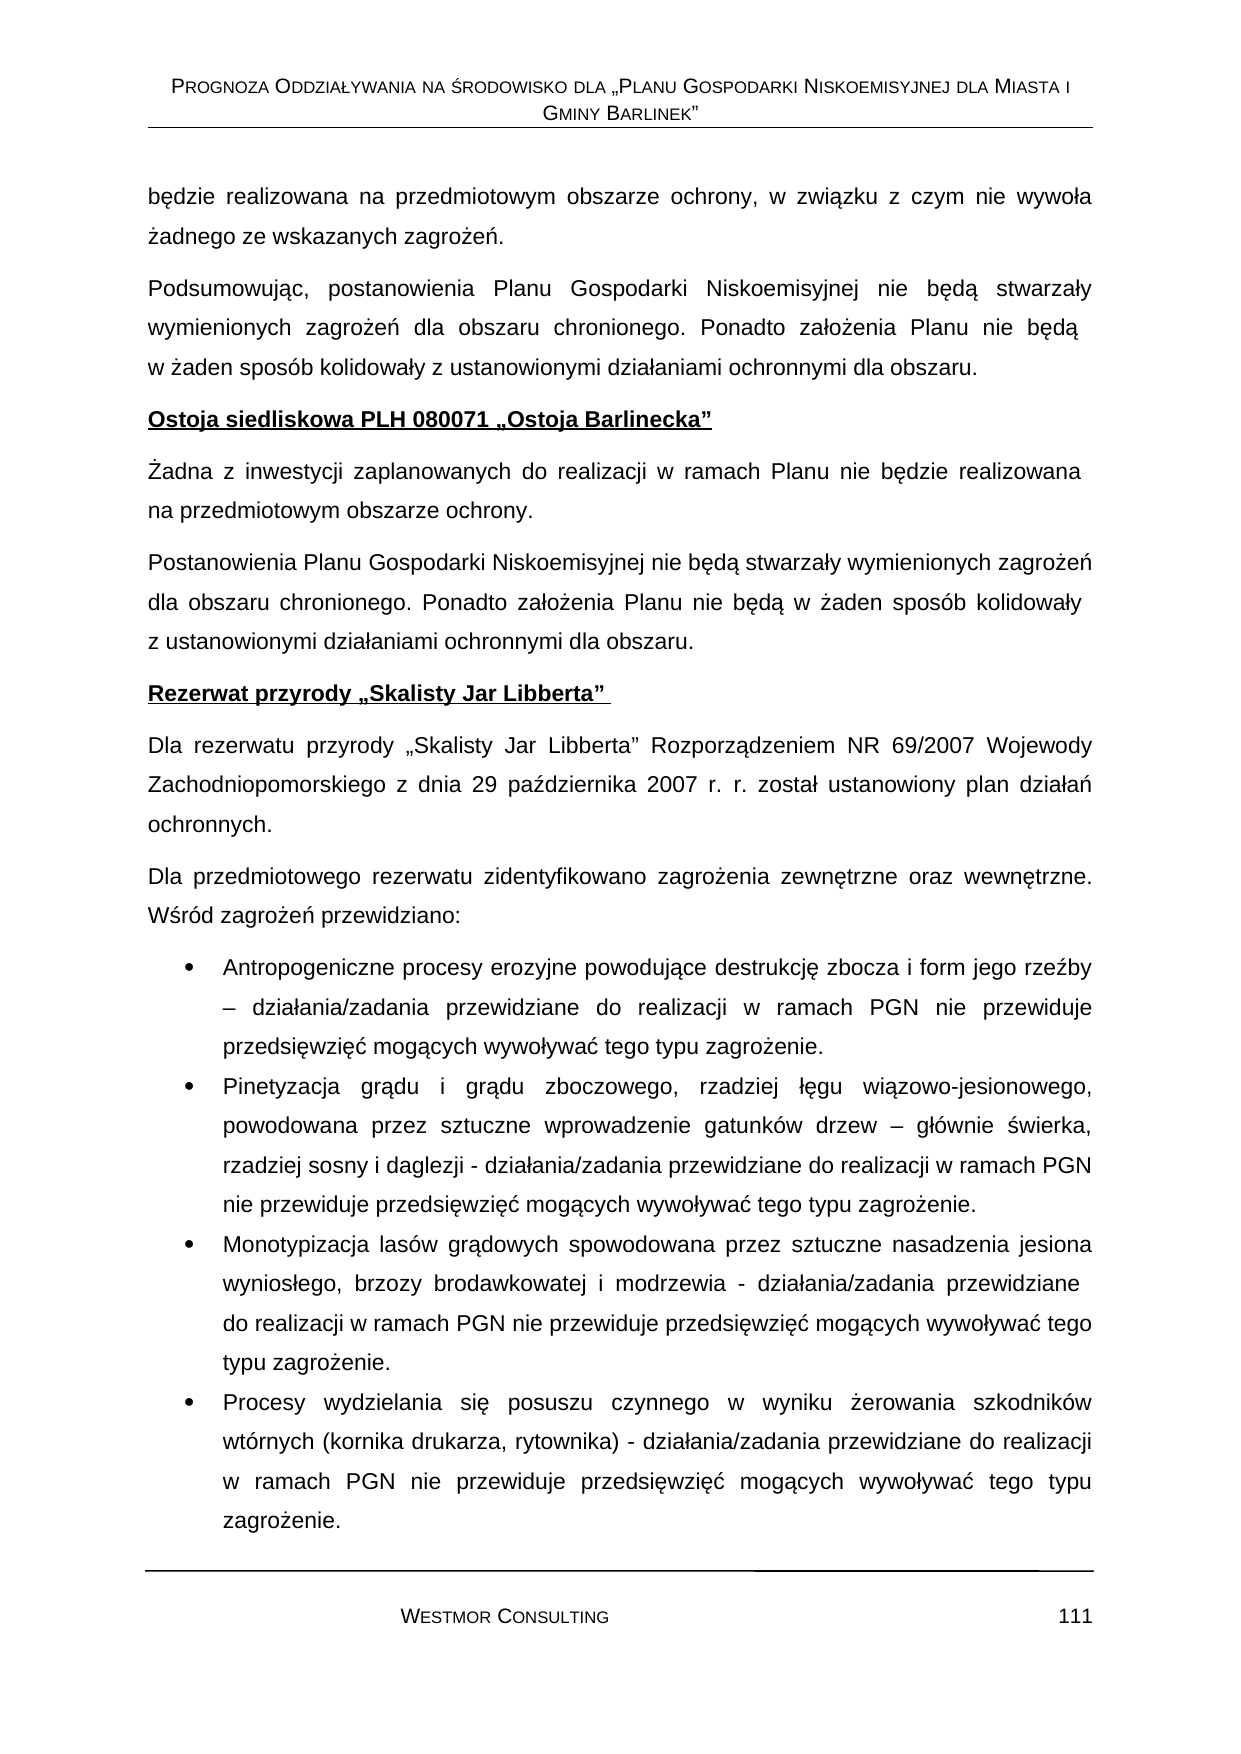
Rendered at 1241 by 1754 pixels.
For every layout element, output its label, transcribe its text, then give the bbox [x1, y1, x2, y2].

text Ostoja siedliskowa PLH 080071 „Ostoja Barlinecka” [148, 406, 1093, 432]
text Dla rezerwatu przyrody „Skalisty Jar Libberta” Rozporządzeniem NR 69/2007 Wojewody Zachodniopomorskiego z dnia 29 października 2007 r. r. został ustanowiony plan działań ochronnych. [148, 732, 1093, 837]
text Postanowienia Planu Gospodarki Niskoemisyjnej nie będą stwarzały wymienionych zagrożeń dla obszaru chronionego. Ponadto założenia Planu nie będą w żaden sposób kolidowały z ustanowionymi działaniami ochronnymi dla obszaru. [148, 549, 1093, 654]
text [148, 183, 1093, 249]
text Podsumowując, postanowienia Planu Gospodarki Niskoemisyjnej nie będą stwarzały wymienionych zagrożeń dla obszaru chronionego. Ponadto założenia Planu nie będą w żaden sposób kolidowały z ustanowionymi działaniami ochronnymi dla obszaru. [148, 275, 1093, 380]
text Rezerwat przyrody „Skalisty Jar Libberta” [148, 680, 1093, 706]
list Antropogeniczne procesy erozyjne powodujące destrukcję zbocza i form jego rzeźby – działania/zadania przewidziane do realizacji w ramach PGN nie przewiduje przedsięwzięć mogących wywoływać tego typu zagrożenie. [185, 954, 1093, 1060]
text Dla przedmiotowego rezerwatu zidentyfikowano zagrożenia zewnętrzne oraz wewnętrzne. Wśród zagrożeń przewidziano: [148, 863, 1093, 929]
list Monotypizacja lasów grądowych spowodowana przez sztuczne nasadzenia jesiona wyniosłego, brzozy brodawkowatej i modrzewia - działania/zadania przewidziane do realizacji w ramach PGN nie przewiduje przedsięwzięć mogących wywoływać tego typu zagrożenie. [185, 1231, 1093, 1376]
list Procesy wydzielania się posuszu czynnego w wyniku żerowania szkodników wtórnych (kornika drukarza, rytownika) - działania/zadania przewidziane do realizacji w ramach PGN nie przewiduje przedsięwzięć mogących wywoływać tego typu zagrożenie. [185, 1389, 1093, 1533]
list Pinetyzacja grądu i grądu zboczowego, rzadziej łęgu wiązowo-jesionowego, powodowana przez sztuczne wprowadzenie gatunków drzew – głównie świerka, rzadziej sosny i daglezji - działania/zadania przewidziane do realizacji w ramach PGN nie przewiduje przedsięwzięć mogących wywoływać tego typu zagrożenie. [185, 1073, 1093, 1218]
text Żadna z inwestycji zaplanowanych do realizacji w ramach Planu nie będzie realizowana na przedmiotowym obszarze ochrony. [148, 458, 1093, 523]
